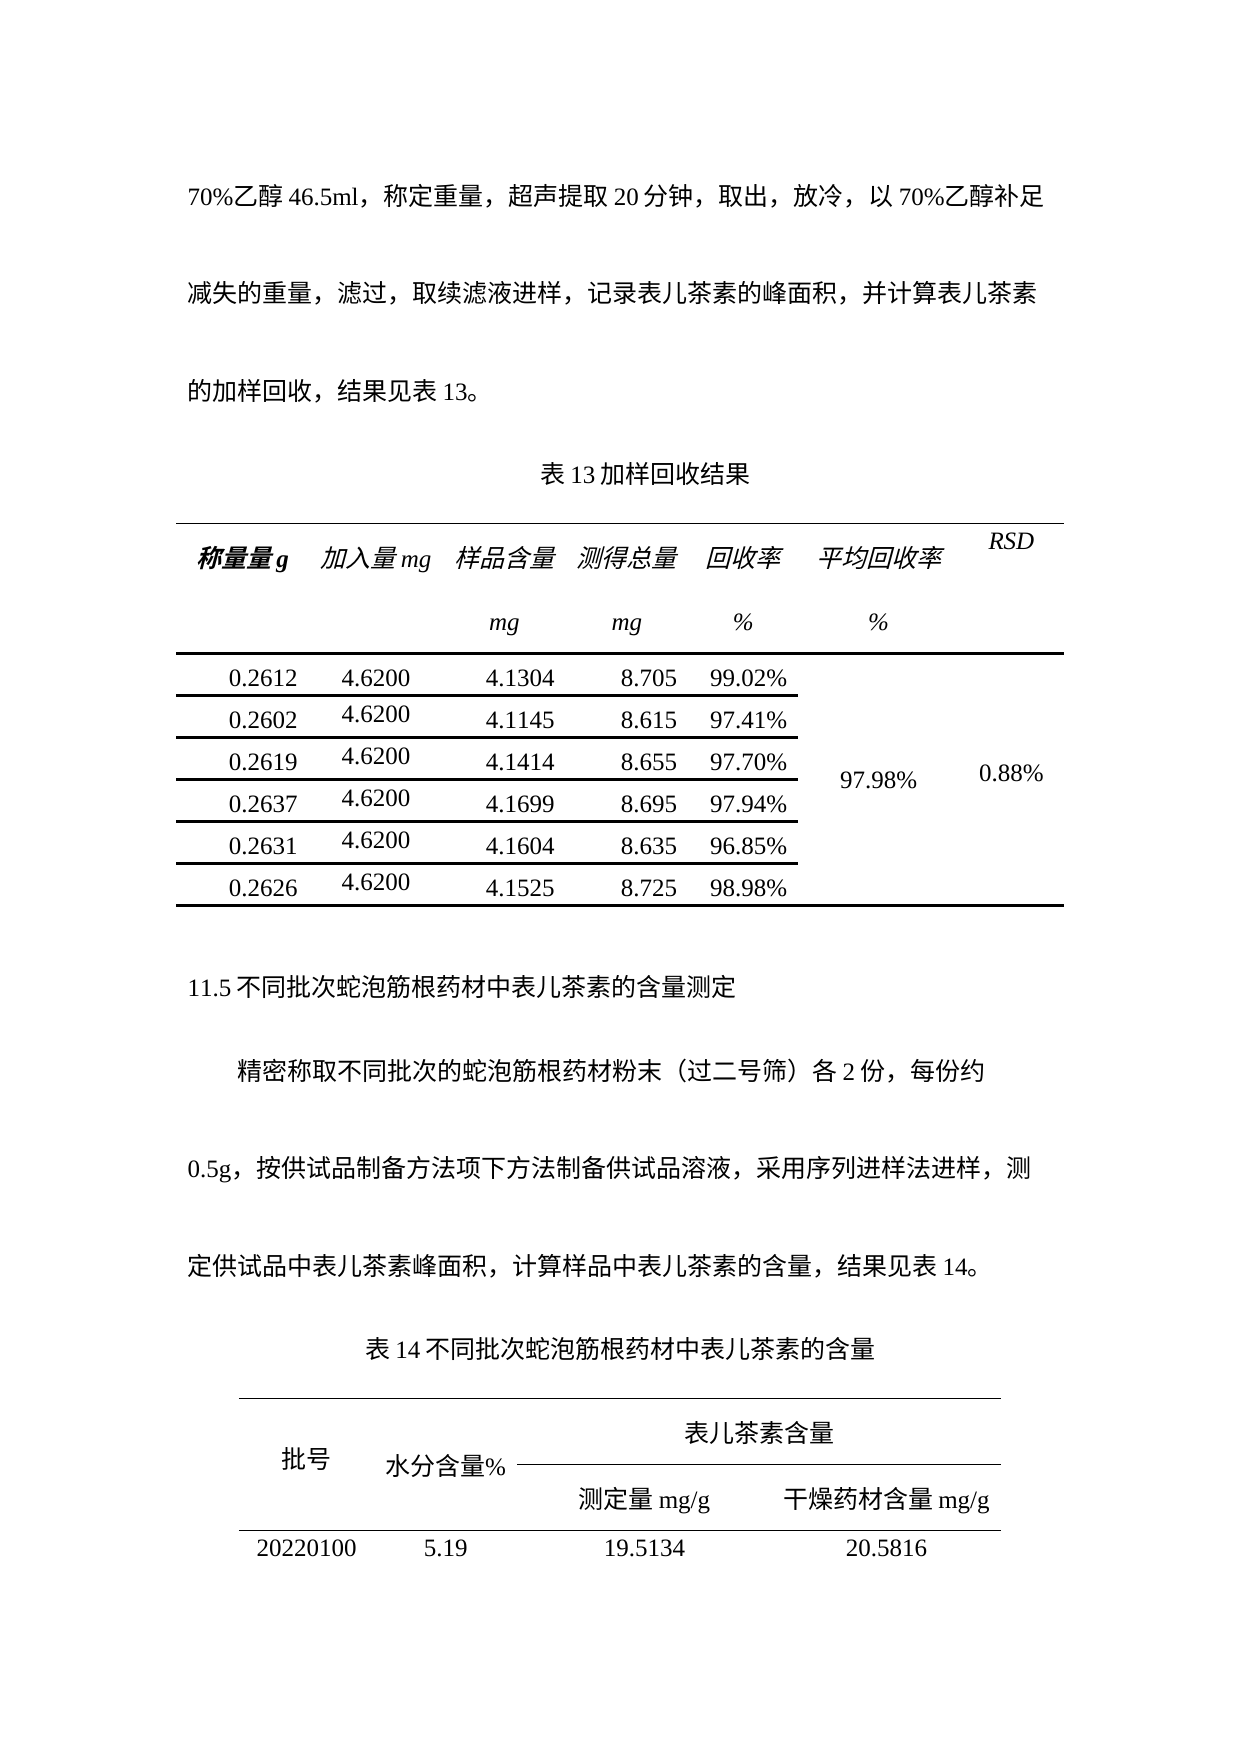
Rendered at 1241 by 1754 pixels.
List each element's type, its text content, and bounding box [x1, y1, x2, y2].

table_cell 98.98% [688, 865, 798, 903]
text 表13加样回收结果 [187, 440, 1053, 505]
table_cell 4.1145 [443, 697, 565, 736]
table_cell 202201001 [239, 1531, 374, 1578]
text 精密称取不同批次的蛇泡筋根药材粉末（过二号筛）各2份，每份约0.5g，按供试品制备方法项下方法制备供试品溶液，采用序列进样法进样，测定供试品中表儿茶素峰面积，计算样品中表儿茶素的含量，结果见表14。 [187, 1037, 1053, 1297]
table_cell 99.02% [688, 655, 798, 694]
table_header 称量量g [176, 524, 308, 652]
table_cell 4.6200 [309, 739, 443, 778]
text 11.5不同批次蛇泡筋根药材中表儿茶素的含量测定 [187, 953, 1053, 1018]
table_cell 4.1304 [443, 655, 565, 694]
table_header 表儿茶素含量 [517, 1399, 1001, 1464]
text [187, 162, 1053, 422]
table_cell 97.70% [688, 739, 798, 778]
table_header 回收率% [688, 524, 798, 652]
table_cell 8.725 [565, 865, 688, 903]
table_cell 19.5134 [517, 1531, 771, 1578]
table_cell 8.655 [565, 739, 688, 778]
table_header 水分含量% [374, 1399, 517, 1530]
table_cell 8.635 [565, 823, 688, 862]
table_cell 5.19 [374, 1531, 517, 1578]
table_cell 4.6200 [309, 655, 443, 694]
table_cell 20.5816 [771, 1531, 1001, 1578]
table_cell 97.94% [688, 781, 798, 820]
table_cell 4.6200 [309, 781, 443, 820]
table_cell 4.1604 [443, 823, 565, 862]
table_cell 4.1414 [443, 739, 565, 778]
table_cell 0.2612 [176, 655, 308, 694]
table_header 测得总量mg [565, 524, 688, 652]
table_cell 4.1525 [443, 865, 565, 903]
table_header 平均回收率% [798, 524, 958, 652]
table_cell 8.705 [565, 655, 688, 694]
table_cell 0.88% [958, 655, 1064, 903]
table_header RSD [958, 524, 1064, 652]
table_header 批号 [239, 1399, 374, 1530]
table_cell 4.6200 [309, 865, 443, 903]
table_cell 4.6200 [309, 823, 443, 862]
table_header 加入量mg [309, 524, 443, 652]
table_cell 8.695 [565, 781, 688, 820]
table_cell 0.2602 [176, 697, 308, 736]
table_cell 97.98% [798, 655, 958, 903]
table_cell 干燥药材含量mg/g [771, 1465, 1001, 1530]
table_cell 4.1699 [443, 781, 565, 820]
table_cell 4.6200 [309, 697, 443, 736]
table_cell 96.85% [688, 823, 798, 862]
table_cell 8.615 [565, 697, 688, 736]
table_cell 测定量mg/g [517, 1465, 771, 1530]
table_cell 0.2619 [176, 739, 308, 778]
table_cell 0.2637 [176, 781, 308, 820]
table_header 样品含量mg [443, 524, 565, 652]
table_cell 0.2626 [176, 865, 308, 903]
table_cell 97.41% [688, 697, 798, 736]
table_cell 0.2631 [176, 823, 308, 862]
text 表14不同批次蛇泡筋根药材中表儿茶素的含量 [187, 1315, 1053, 1380]
